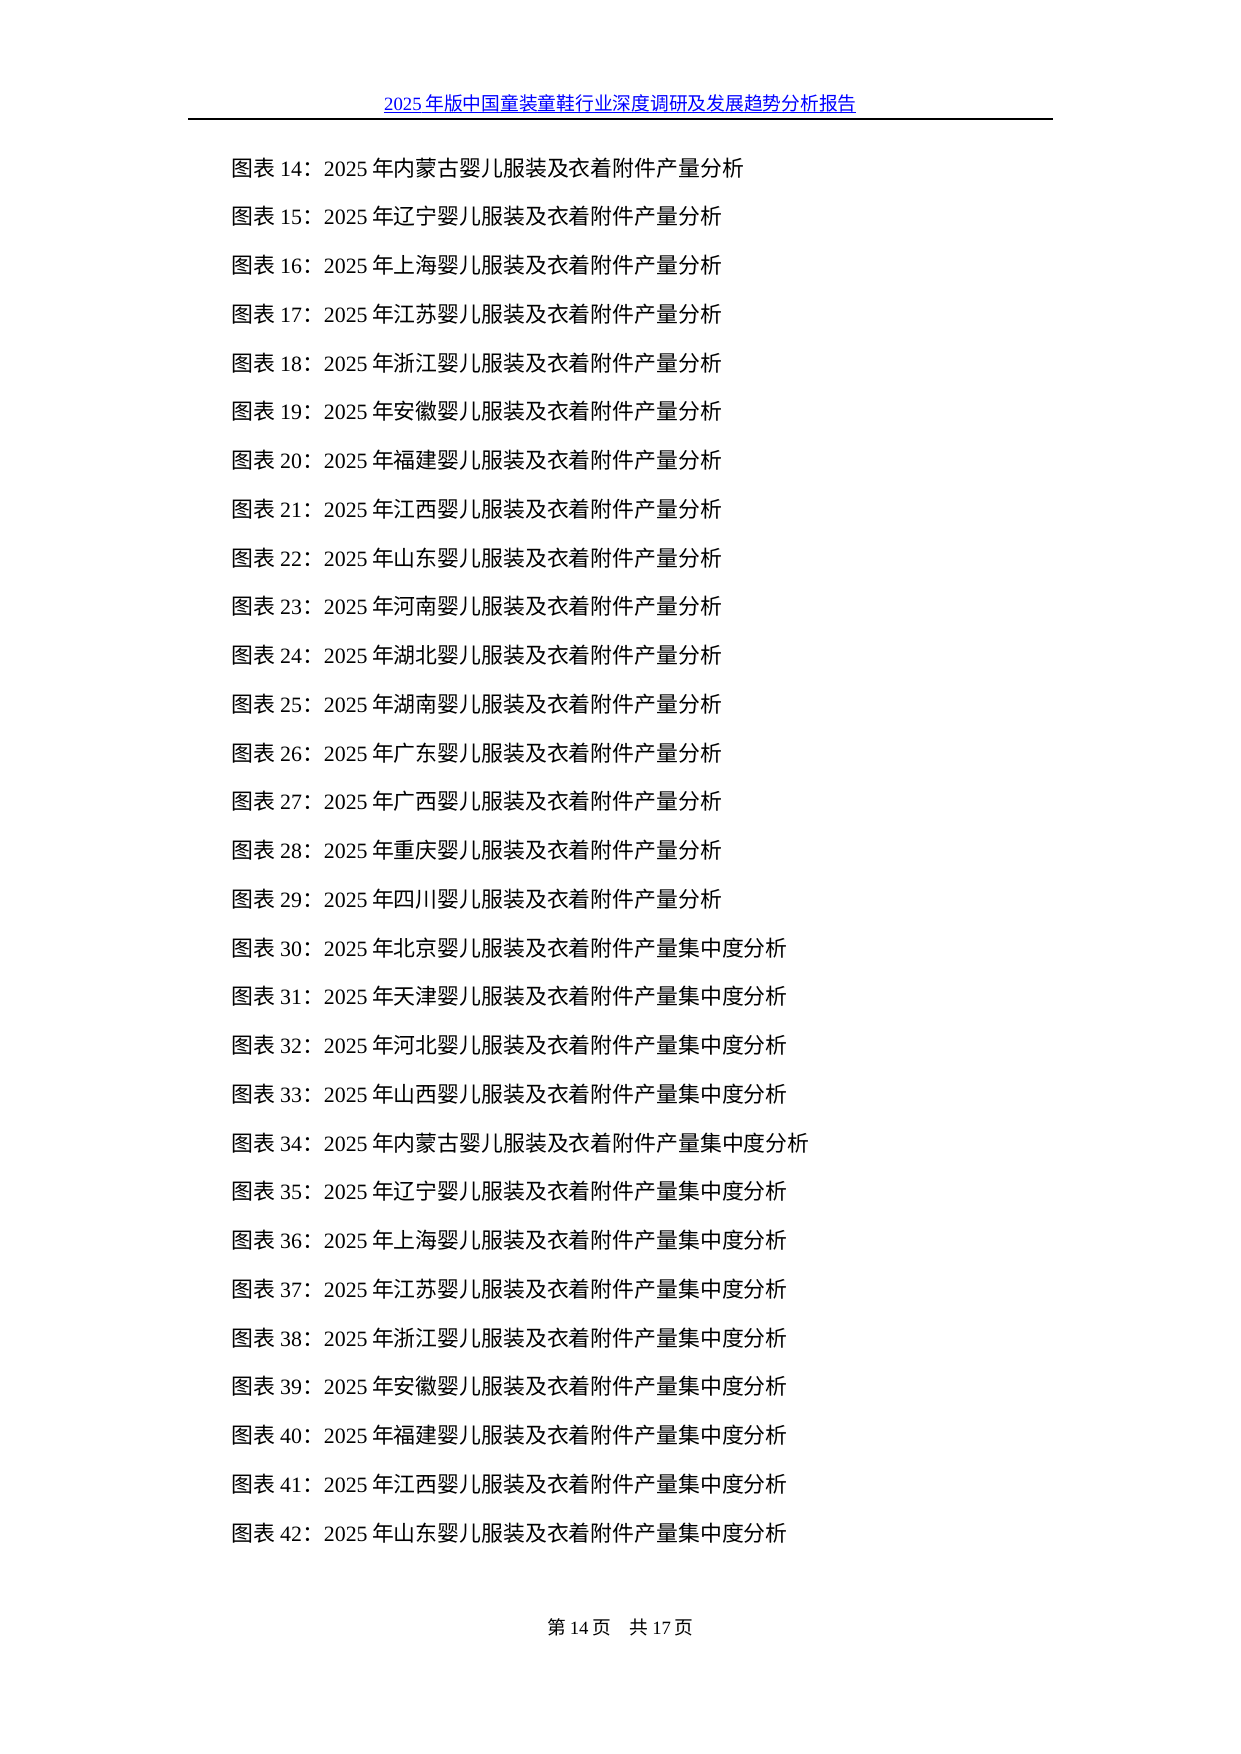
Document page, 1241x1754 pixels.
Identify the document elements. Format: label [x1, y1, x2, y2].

text [187, 150, 1053, 1548]
